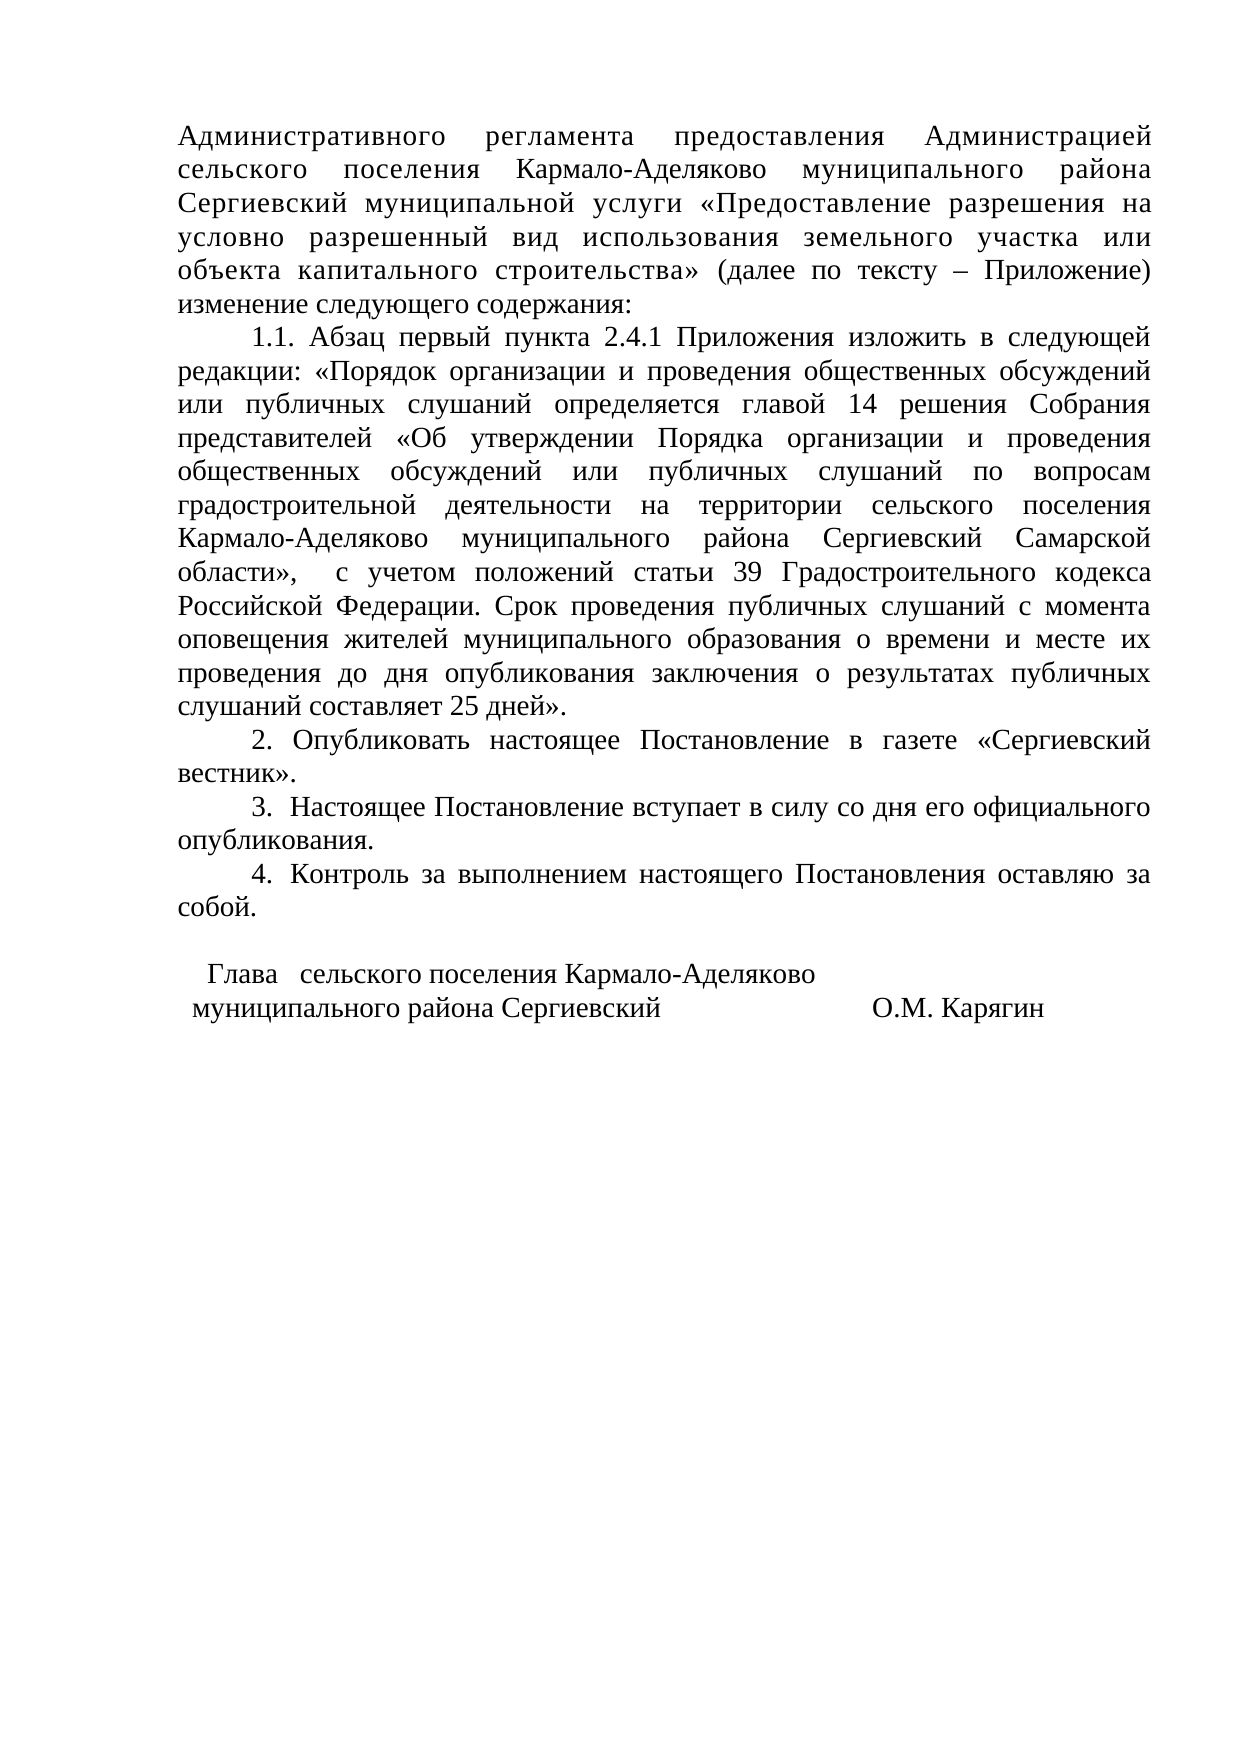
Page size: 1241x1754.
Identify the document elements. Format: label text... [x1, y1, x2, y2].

text Глава сельского поселения Кармало-Аделяково [177, 957, 1152, 990]
text муниципального района Сергиевский О.М. Карягин [177, 990, 1152, 1024]
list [177, 118, 1152, 319]
text 1.1. Абзац первый пункта 2.4.1 Приложения изложить в следующей редакции: «Порядок организации и проведения общественных обсуждений или публичных слушаний определяется главой 14 решения Собрания представителей «Об утверждении Порядка организации и проведения общественных обсуждений или публичных слушаний по вопросам градостроительной деятельности на территории сельского поселения Кармало-Аделяково муниципального района Сергиевский Самарской области», с учетом положений статьи 39 Градостроительного кодекса Российской Федерации. Срок проведения публичных слушаний с момента оповещения жителей муниципального образования о времени и месте их проведения до дня опубликования заключения о результатах публичных слушаний составляет 25 дней». [177, 319, 1152, 722]
text 2. Опубликовать настоящее Постановление в газете «Сергиевский вестник». [177, 722, 1152, 789]
text 3. Настоящее Постановление вступает в силу со дня его официального опубликования. [177, 789, 1152, 856]
list Контроль за выполнением настоящего Постановления оставляю за собой. [177, 856, 1152, 923]
